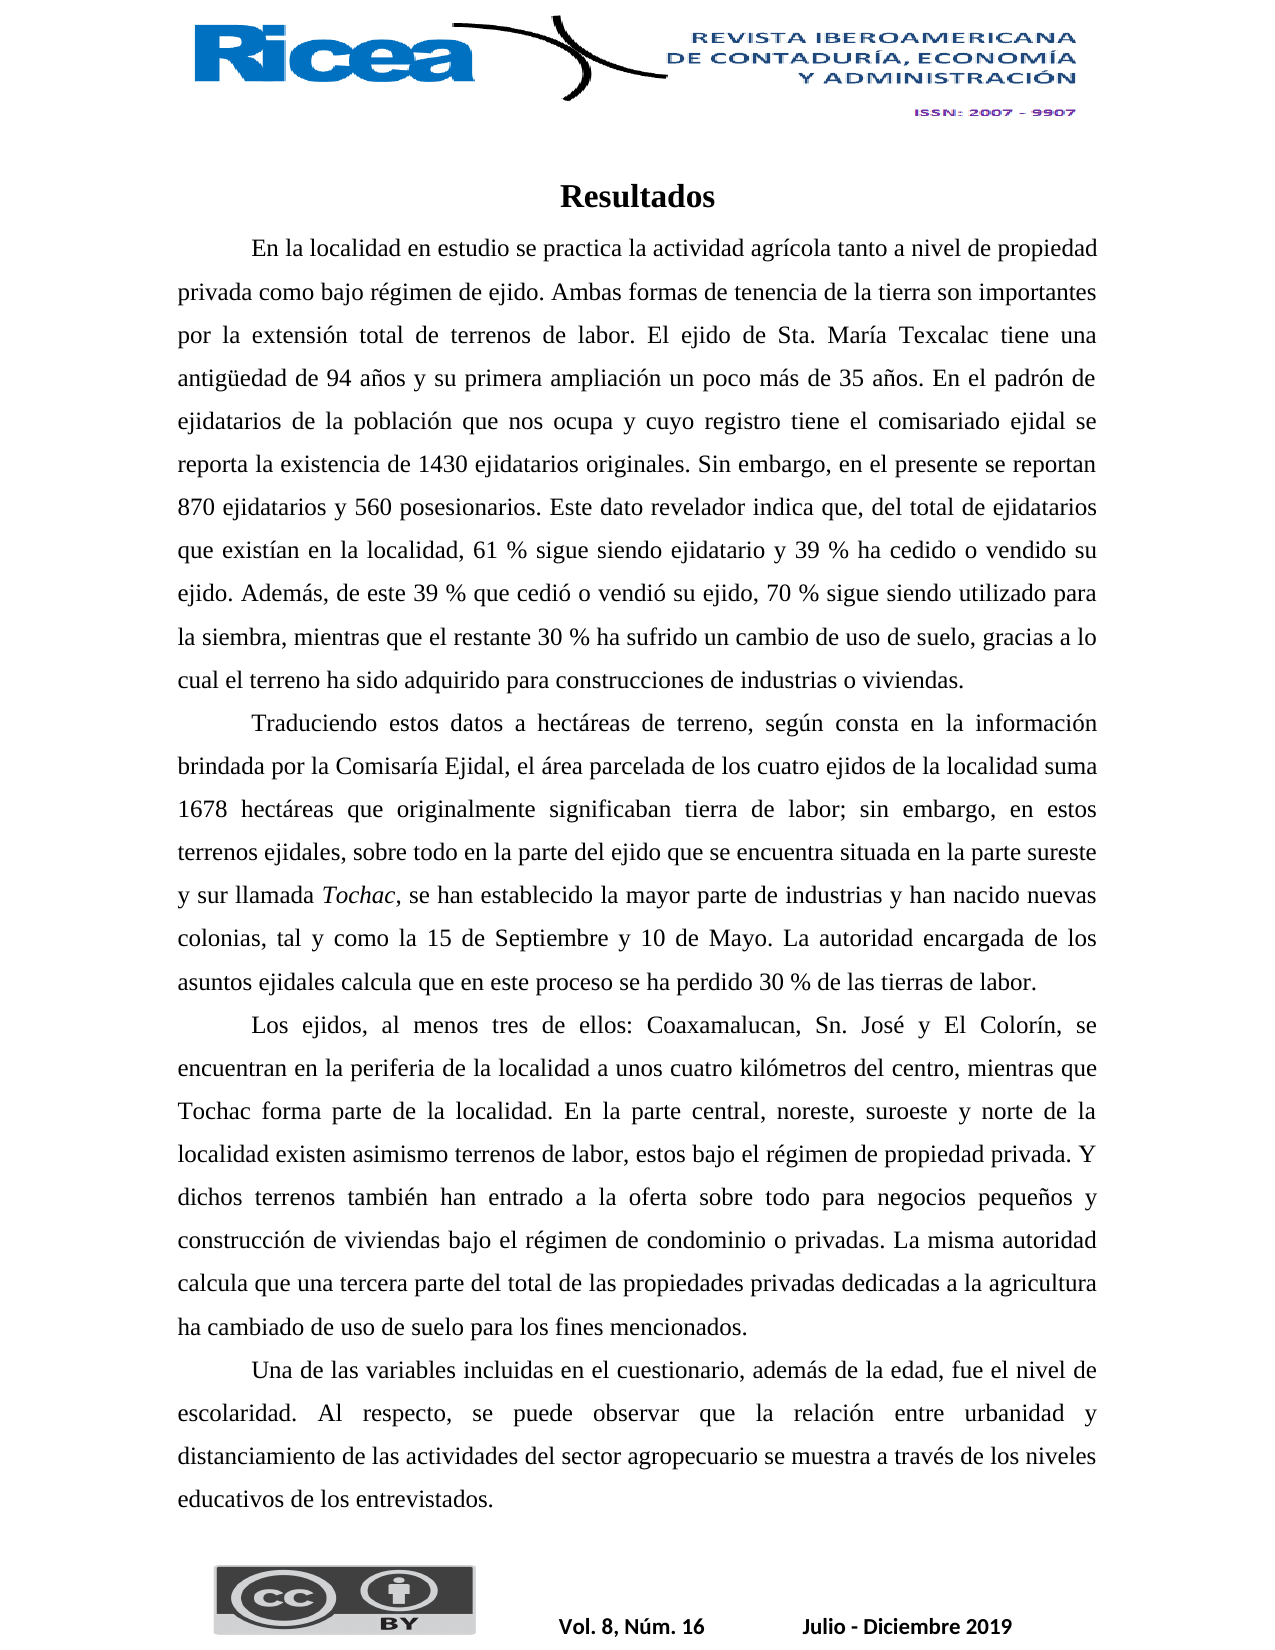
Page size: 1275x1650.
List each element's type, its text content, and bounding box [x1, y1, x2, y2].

text Una de las variables incluidas en el cuestionario, además de la edad, fue el nivel de escolaridad. Al respecto, se puede observar que la relación entre urbanidad y distanciamiento de las actividades del sector agropecuario se muestra a través de los niveles educativos de los entrevistados. [177, 1355, 1098, 1513]
text Traduciendo estos datos a hectáreas de terreno, según consta en la información brindada por la Comisaría Ejidal, el área parcelada de los cuatro ejidos de la localidad suma 1678 hectáreas que originalmente significaban tierra de labor; sin embargo, en estos terrenos ejidales, sobre todo en la parte del ejido que se encuentra situada en la parte sureste y sur llamada Tochac, se han establecido la mayor parte de industrias y han nacido nuevas colonias, tal y como la 15 de Septiembre y 10 de Mayo. La autoridad encargada de los asuntos ejidales calcula que en este proceso se ha perdido 30 % de las tierras de labor. [177, 708, 1098, 995]
text Los ejidos, al menos tres de ellos: Coaxamalucan, Sn. José y El Colorín, se encuentran en la periferia de la localidad a unos cuatro kilómetros del centro, mientras que Tochac forma parte de la localidad. En la parte central, noreste, suroeste y norte de la localidad existen asimismo terrenos de labor, estos bajo el régimen de propiedad privada. Y dichos terrenos también han entrado a la oferta sobre todo para negocios pequeños y construcción de viviendas bajo el régimen de condominio o privadas. La misma autoridad calcula que una tercera parte del total de las propiedades privadas dedicadas a la agricultura ha cambiado de uso de suelo para los fines mencionados. [177, 1010, 1098, 1340]
picture [213, 1565, 476, 1635]
text Resultados [177, 176, 1098, 214]
text En la localidad en estudio se practica la actividad agrícola tanto a nivel de propiedad privada como bajo régimen de ejido. Ambas formas de tenencia de la tierra son importantes por la extensión total de terrenos de labor. El ejido de Sta. María Texcalac tiene una antigüedad de 94 años y su primera ampliación un poco más de 35 años. En el padrón de ejidatarios de la población que nos ocupa y cuyo registro tiene el comisariado ejidal se reporta la existencia de 1430 ejidatarios originales. Sin embargo, en el presente se reportan 870 ejidatarios y 560 posesionarios. Este dato revelador indica que, del total de ejidatarios que existían en la localidad, 61 % sigue siendo ejidatario y 39 % ha cedido o vendido su ejido. Además, de este 39 % que cedió o vendió su ejido, 70 % sigue siendo utilizado para la siembra, mientras que el restante 30 % ha sufrido un cambio de uso de suelo, gracias a lo cual el terreno ha sido adquirido para construcciones de industrias o viviendas. [177, 233, 1098, 693]
